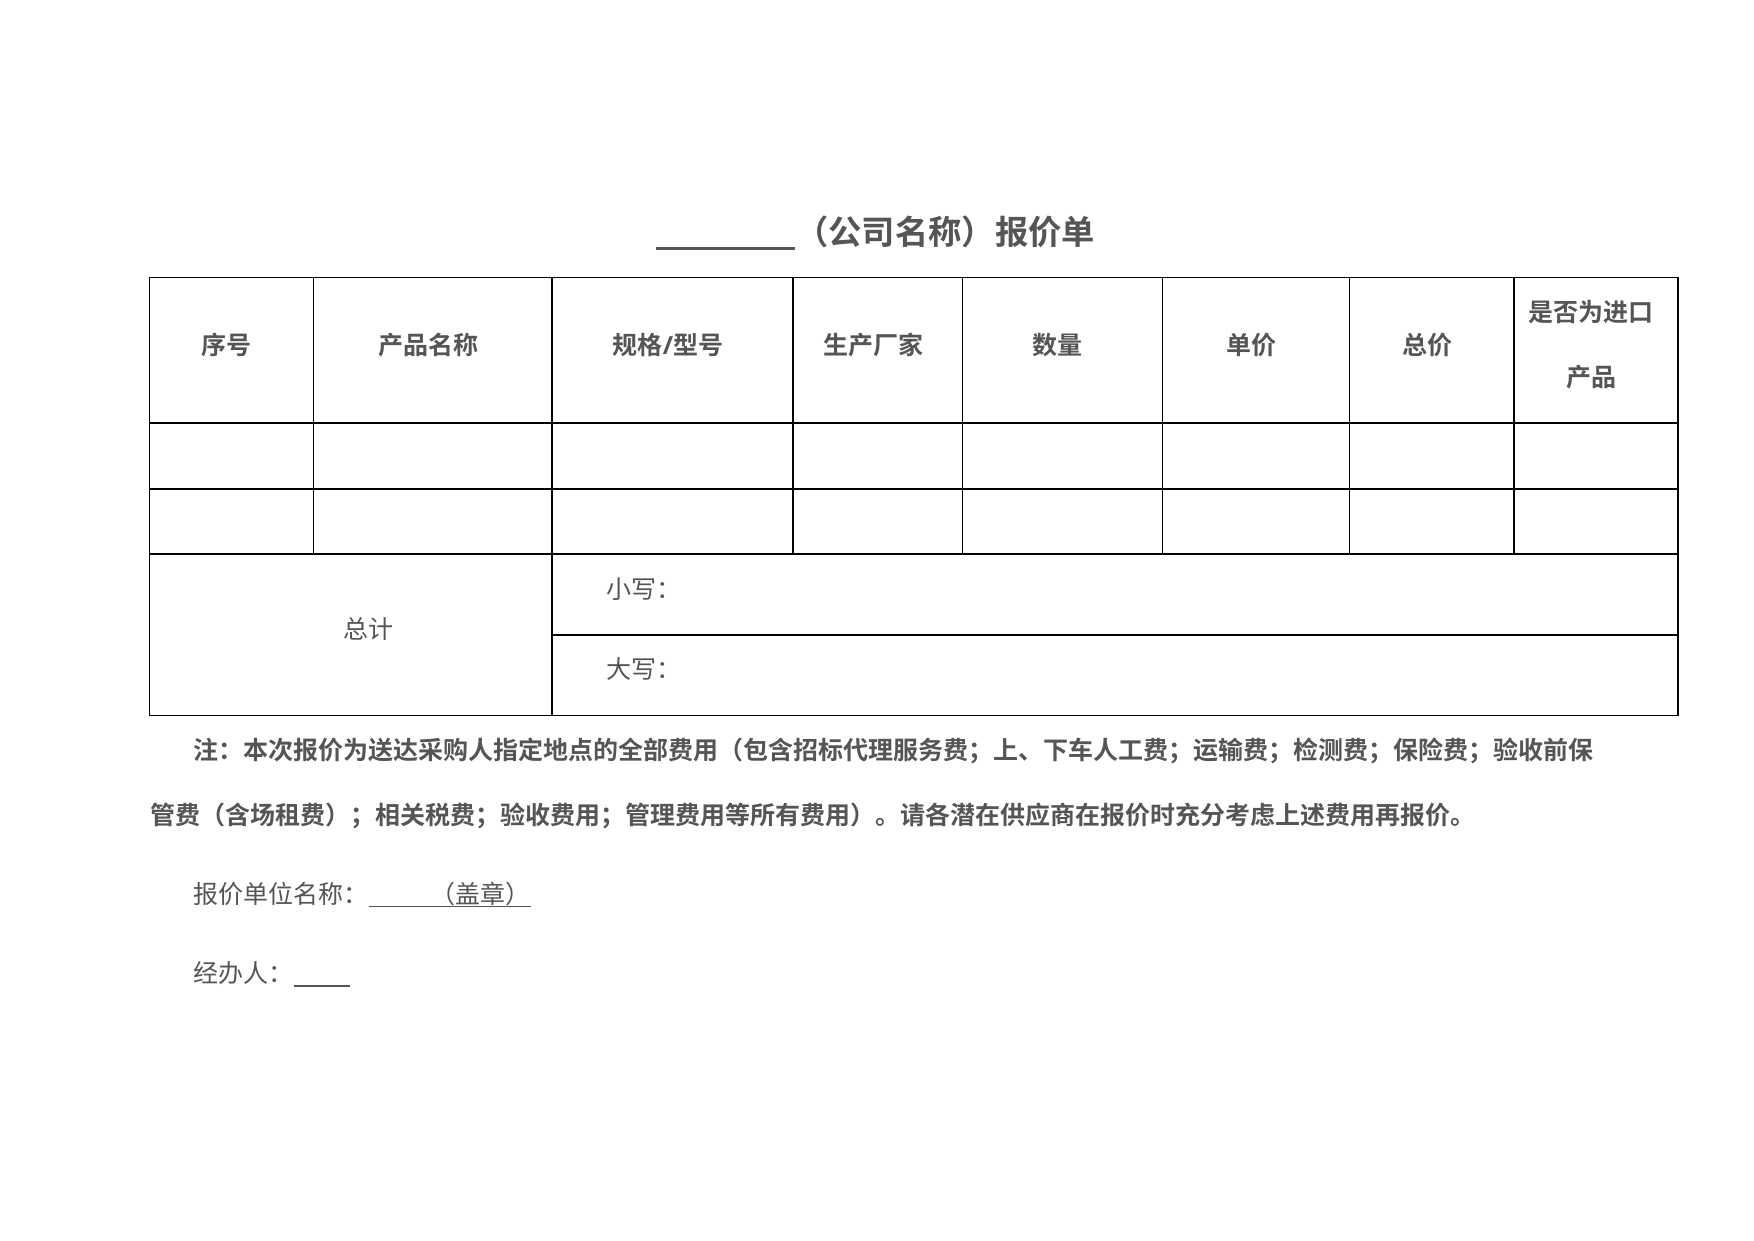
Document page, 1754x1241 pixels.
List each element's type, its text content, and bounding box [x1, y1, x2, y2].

text 经办人： [150, 939, 1594, 1004]
text 报价单位名称： （盖章） [150, 860, 1594, 925]
table_header 序号 [150, 278, 313, 422]
text 注：本次报价为送达采购人指定地点的全部费用（包含招标代理服务费；上、下车人工费；运输费；检测费；保险费；验收前保管费（含场租费）；相关税费；验收费用；管理费用等所有费用）。请各潜在供应商在报价时充分考虑上述费用再报价。 [150, 716, 1594, 846]
table_cell [1163, 424, 1349, 488]
table_cell [553, 490, 792, 553]
table_cell [963, 490, 1162, 553]
table_cell [1350, 490, 1513, 553]
text （公司名称）报价单 [150, 198, 1601, 263]
table_cell [1515, 490, 1677, 553]
table_cell [150, 490, 313, 553]
table_header 数量 [963, 278, 1162, 422]
table_header 总价 [1350, 278, 1513, 422]
table_cell [794, 490, 962, 553]
table_cell [963, 424, 1162, 488]
table_cell [314, 490, 551, 553]
table_header 单价 [1163, 278, 1349, 422]
table_header 生产厂家 [794, 278, 962, 422]
table_cell 大写： [553, 636, 1677, 714]
table_header 是否为进口产品 [1515, 278, 1677, 422]
table_cell [1163, 490, 1349, 553]
table_header 规格/型号 [553, 278, 792, 422]
table_cell [1350, 424, 1513, 488]
table_cell [314, 424, 551, 488]
table_cell [794, 424, 962, 488]
table_cell [150, 424, 313, 488]
table_cell [553, 424, 792, 488]
table_cell 小写： [553, 555, 1677, 634]
table_cell 总计 [150, 555, 551, 714]
table_header 产品名称 [314, 278, 551, 422]
table_cell [1515, 424, 1677, 488]
